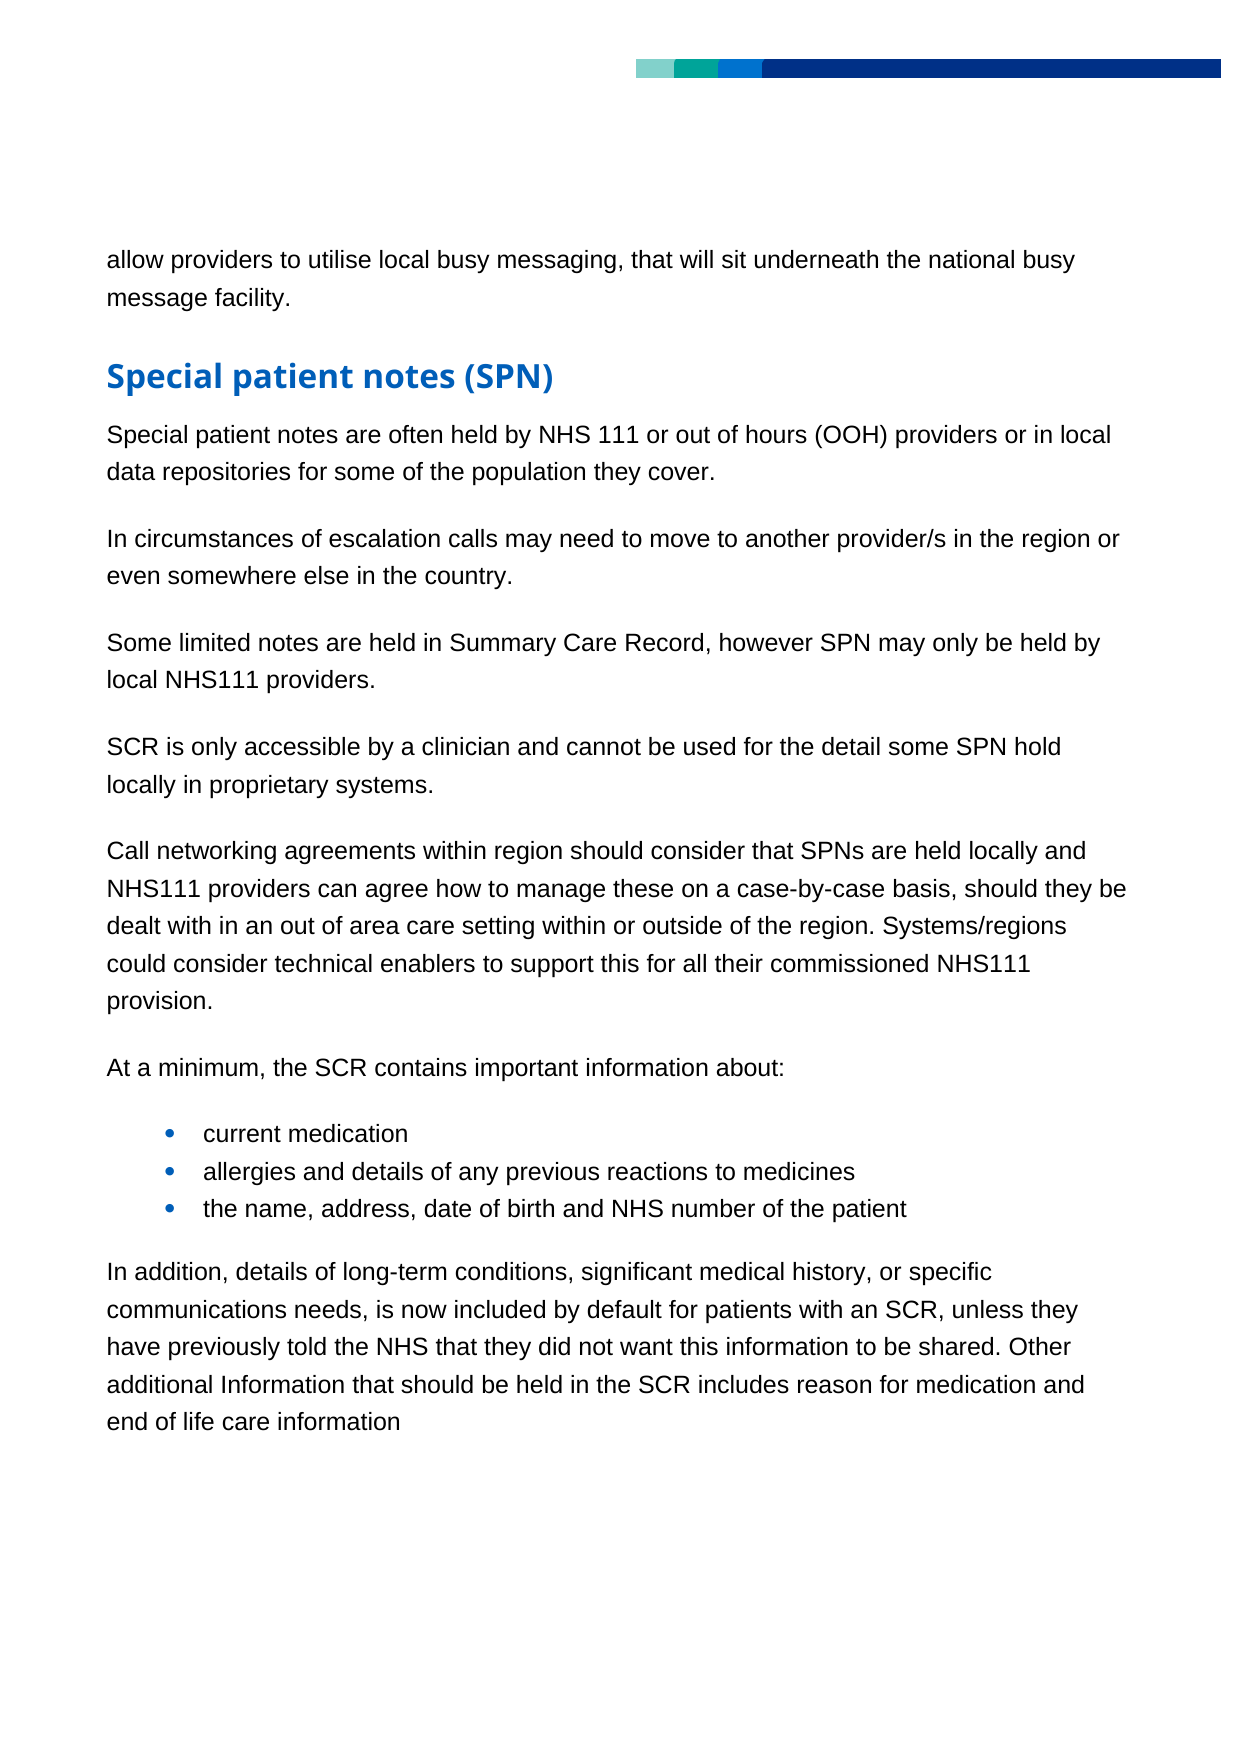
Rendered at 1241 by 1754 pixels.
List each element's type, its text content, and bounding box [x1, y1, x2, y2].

text SCR is only accessible by a clinician and cannot be used for the detail some SPN hold locally in proprietary systems. [106, 723, 1134, 798]
text Call networking agreements within region should consider that SPNs are held locally and NHS111 providers can agree how to manage these on a case-by-case basis, should they be dealt with in an out of area care setting within or outside of the region. Systems/regions could consider technical enablers to support this for all their commissioned NHS111 provision. [106, 827, 1134, 1015]
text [106, 236, 1134, 311]
list the name, address, date of birth and NHS number of the patient [165, 1186, 1134, 1223]
list allergies and details of any previous reactions to medicines [165, 1148, 1134, 1186]
list current medication [165, 1111, 1134, 1148]
text Some limited notes are held in Summary Care Record, however SPN may only be held by local NHS111 providers. [106, 619, 1134, 694]
text In circumstances of escalation calls may need to move to another provider/s in the region or even somewhere else in the country. [106, 515, 1134, 590]
subtitle Special patient notes (SPN) [106, 353, 1134, 398]
text In addition, details of long-term conditions, significant medical history, or specific communications needs, is now included by default for patients with an SCR, unless they have previously told the NHS that they did not want this information to be shared. Other additional Information that should be held in the SCR includes reason for medication and end of life care information [106, 1248, 1134, 1436]
text Special patient notes are often held by NHS 111 or out of hours (OOH) providers or in local data repositories for some of the population they cover. [106, 411, 1134, 486]
text At a minimum, the SCR contains important information about: [106, 1044, 1134, 1082]
